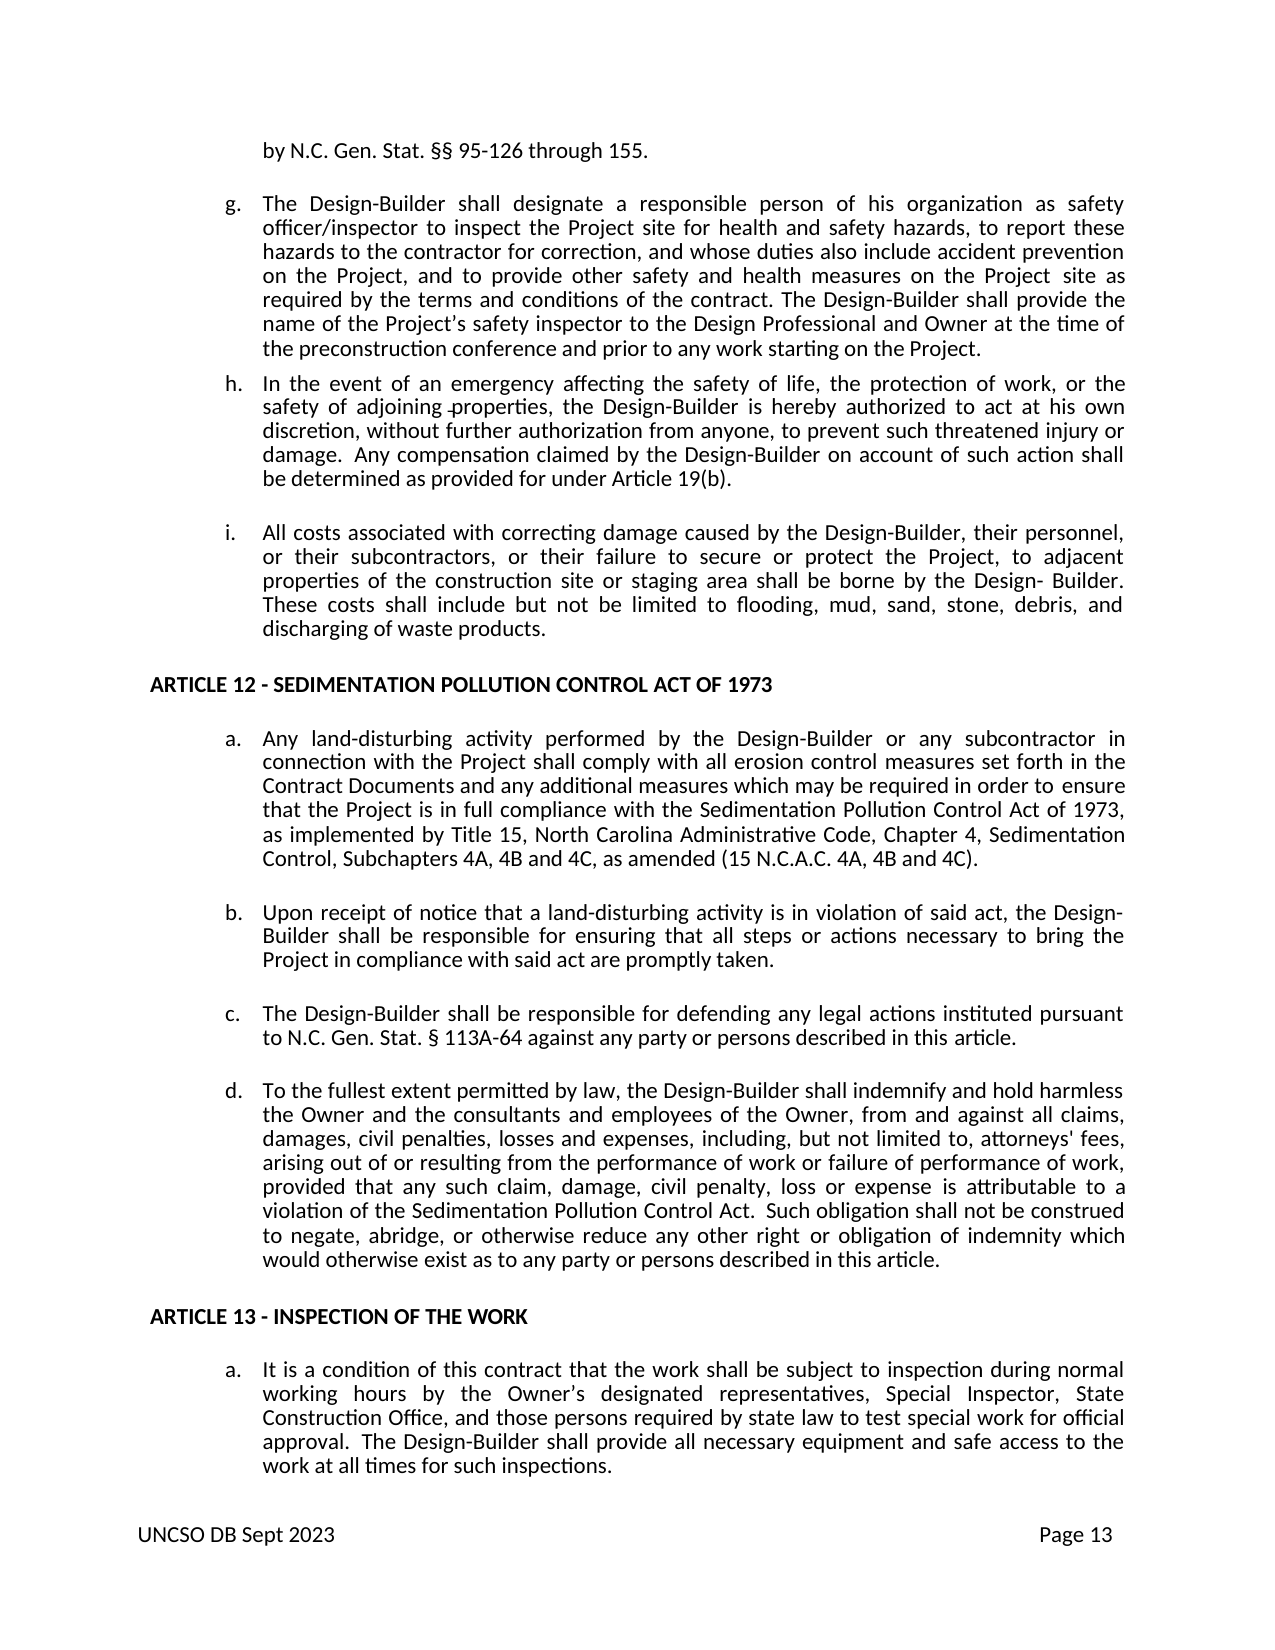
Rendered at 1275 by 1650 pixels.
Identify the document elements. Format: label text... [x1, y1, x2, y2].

list Upon receipt of notice that a land-disturbing activity is in violation of said act, the Design-Builder shall be responsible for ensuring that all steps or actions necessary to bring the Project in compliance with said act are promptly taken. [225, 901, 1125, 973]
list The Design-Builder shall be responsible for defending any legal actions instituted pursuant to N.C. Gen. Stat. § 113A-64 against any party or persons described in this article. [225, 1002, 1126, 1051]
list In the event of an emergency affecting the safety of life, the protection of work, or the safety of adjoining properties, the Design-Builder is hereby authorized to act at his own discretion, without further authorization from anyone, to prevent such threatened injury or damage. Any compensation claimed by the Design-Builder on account of such action shall be determined as provided for under Article 19(b). [225, 372, 1126, 493]
list All costs associated with correcting damage caused by the Design-Builder, their personnel, or their subcontractors, or their failure to secure or protect the Project, to adjacent properties of the construction site or staging area shall be borne by the Design- Builder. These costs shall include but not be limited to flooding, mud, sand, stone, debris, and discharging of waste products. [225, 522, 1125, 642]
subtitle ARTICLE 13 - INSPECTION OF THE WORK [150, 1302, 1152, 1330]
list To the fullest extent permitted by law, the Design-Builder shall indemnify and hold harmless the Owner and the consultants and employees of the Owner, from and against all claims, damages, civil penalties, losses and expenses, including, but not limited to, attorneys' fees, arising out of or resulting from the performance of work or failure of performance of work, provided that any such claim, damage, civil penalty, loss or expense is attributable to a violation of the Sedimentation Pollution Control Act. Such obligation shall not be construed to negate, abridge, or otherwise reduce any other right or obligation of indemnity which would otherwise exist as to any party or persons described in this article. [225, 1080, 1126, 1273]
list It is a condition of this contract that the work shall be subject to inspection during normal working hours by the Owner’s designated representatives, Special Inspector, State Construction Office, and those persons required by state law to test special work for official approval. The Design-Builder shall provide all necessary equipment and safe access to the work at all times for such inspections. [225, 1359, 1125, 1479]
list The Design-Builder shall designate a responsible person of his organization as safety officer/inspector to inspect the Project site for health and safety hazards, to report these hazards to the contractor for correction, and whose duties also include accident prevention on the Project, and to provide other safety and health measures on the Project site as required by the terms and conditions of the contract. The Design-Builder shall provide the name of the Project’s safety inspector to the Design Professional and Owner at the time of the preconstruction conference and prior to any work starting on the Project. [225, 193, 1126, 362]
subtitle ARTICLE 12 - SEDIMENTATION POLLUTION CONTROL ACT OF 1973 [150, 670, 1152, 698]
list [225, 139, 1125, 164]
list Any land-disturbing activity performed by the Design-Builder or any subcontractor in connection with the Project shall comply with all erosion control measures set forth in the Contract Documents and any additional measures which may be required in order to ensure that the Project is in full compliance with the Sedimentation Pollution Control Act of 1973, as implemented by Title 15, North Carolina Administrative Code, Chapter 4, Sedimentation Control, Subchapters 4A, 4B and 4C, as amended (15 N.C.A.C. 4A, 4B and 4C). [225, 727, 1126, 872]
